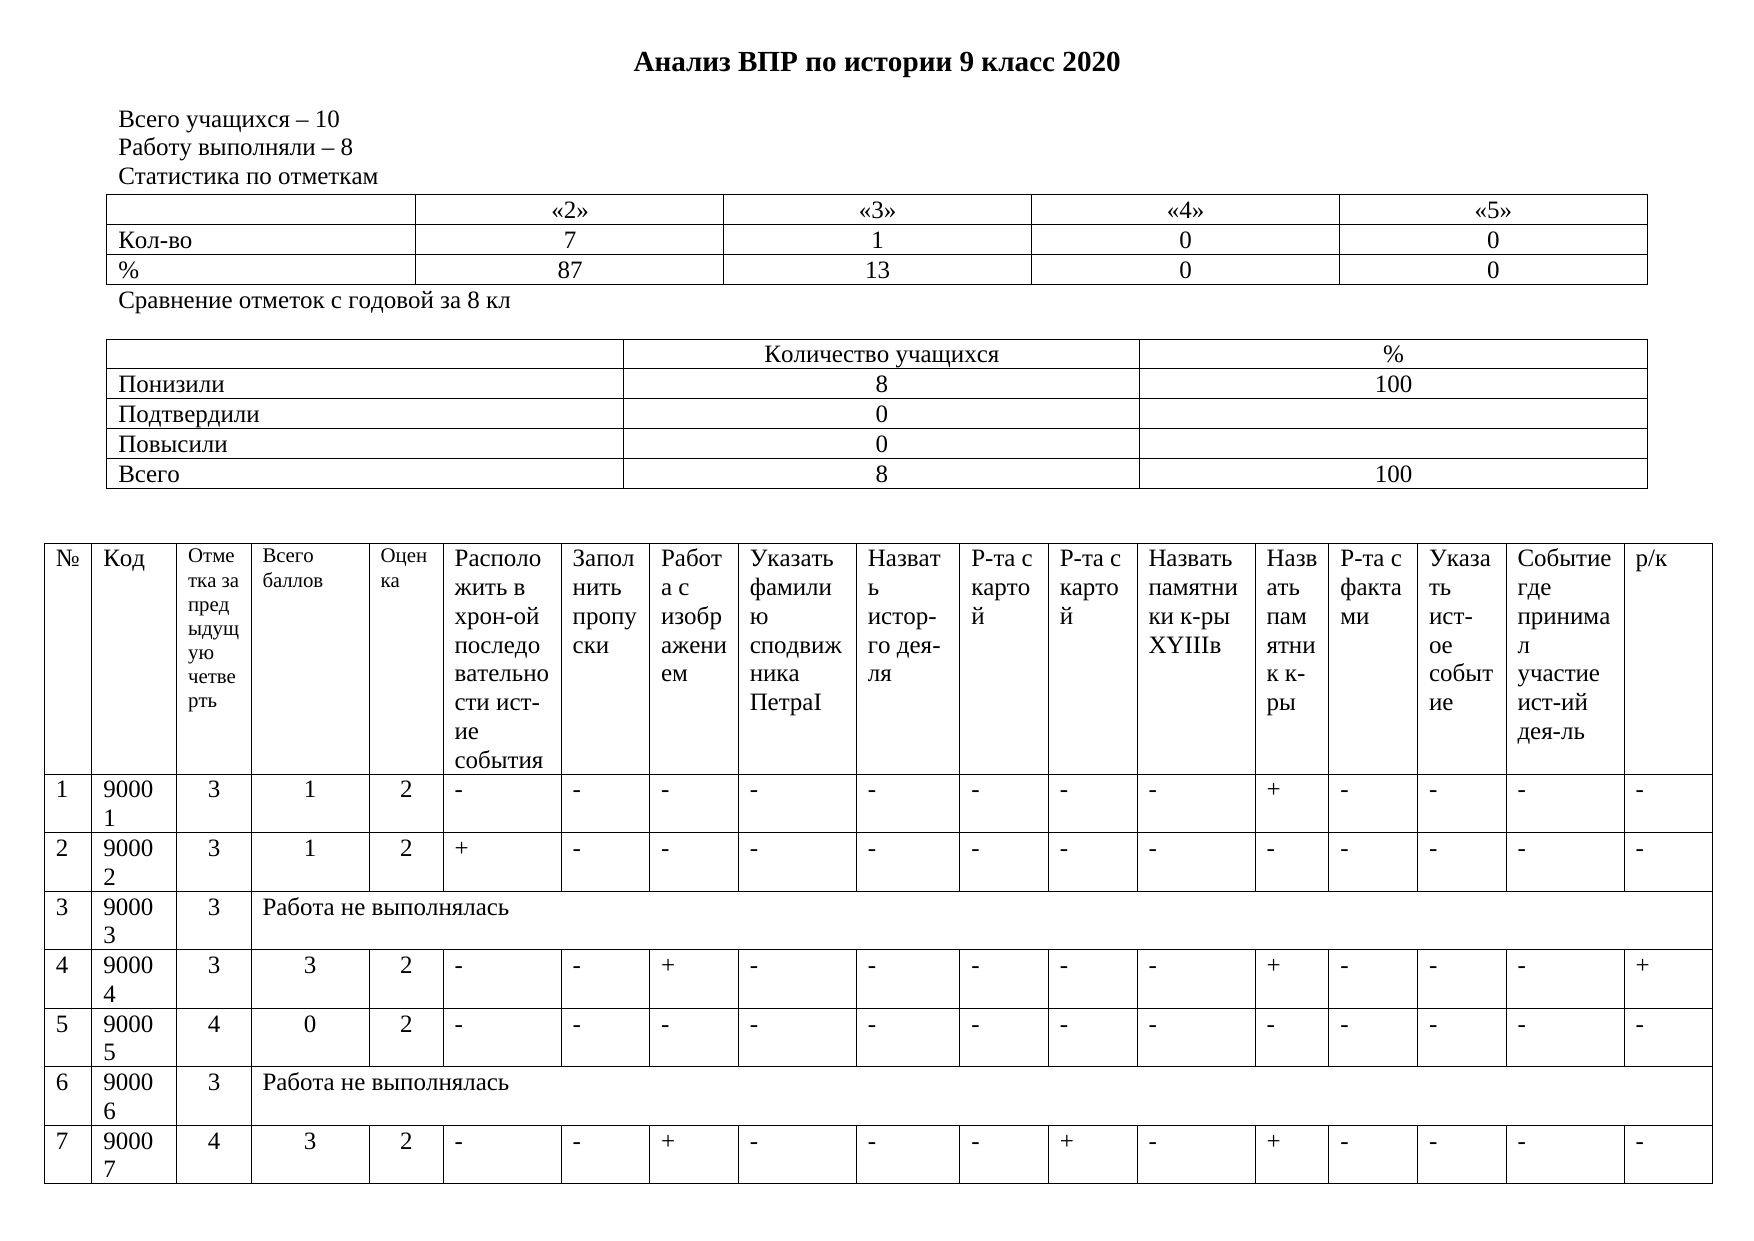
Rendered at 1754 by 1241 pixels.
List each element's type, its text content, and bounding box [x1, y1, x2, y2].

table_cell - [1138, 1009, 1255, 1066]
table_cell 3 [177, 833, 251, 891]
table_cell Понизили [107, 369, 623, 398]
table_cell 5 [45, 1009, 91, 1066]
table_cell - [1329, 775, 1417, 832]
table_cell - [857, 775, 959, 832]
table_header Событие где принимал участие ист-ий дея-ль [1507, 544, 1624, 773]
table_cell 2 [45, 833, 91, 891]
table_cell 90001 [92, 775, 176, 832]
table_cell 7 [416, 225, 723, 254]
table_cell 0 [624, 429, 1139, 458]
table_cell - [1418, 833, 1506, 891]
table_cell - [1507, 775, 1624, 832]
table_cell + [1256, 950, 1328, 1008]
table_cell - [1329, 1126, 1417, 1183]
table_header Заполнить пропуски [562, 544, 649, 773]
table_cell 8 [624, 459, 1139, 487]
table_cell 3 [177, 775, 251, 832]
table_cell - [1625, 1126, 1712, 1183]
text Работу выполняли – 8 [118, 132, 1636, 161]
table_cell 0 [624, 399, 1139, 428]
table_header р/к [1625, 544, 1712, 773]
table_header Назвать памятники к-ры XYIIIв [1138, 544, 1255, 773]
table_cell 3 [177, 1067, 251, 1125]
table_cell 1 [252, 775, 369, 832]
table_cell [1140, 429, 1647, 458]
table_cell 2 [370, 1126, 443, 1183]
table_cell + [1049, 1126, 1137, 1183]
table_cell 0 [1032, 255, 1339, 284]
table_cell - [650, 775, 738, 832]
table_cell 7 [45, 1126, 91, 1183]
table_cell 100 [1140, 459, 1647, 487]
table_cell - [960, 1126, 1048, 1183]
table_header Код [92, 544, 176, 773]
table_cell 90004 [92, 950, 176, 1008]
table_cell 2 [370, 833, 443, 891]
table_cell 1 [252, 833, 369, 891]
table_cell - [960, 775, 1048, 832]
table_cell 3 [252, 950, 369, 1008]
table_cell + [444, 833, 561, 891]
table_cell 100 [1140, 369, 1647, 398]
table_cell Работа не выполнялась [252, 892, 1712, 949]
table_cell - [960, 950, 1048, 1008]
table_cell - [1256, 1009, 1328, 1066]
text Сравнение отметок с годовой за 8 кл [118, 285, 1636, 313]
table_cell - [960, 1009, 1048, 1066]
table_header [107, 340, 623, 368]
table_cell - [562, 1009, 649, 1066]
table_cell - [650, 1009, 738, 1066]
table_cell - [1418, 1009, 1506, 1066]
table_cell 1 [724, 225, 1031, 254]
table_cell 3 [252, 1126, 369, 1183]
table_cell 0 [1340, 225, 1647, 254]
table_cell - [562, 1126, 649, 1183]
table_cell 8 [624, 369, 1139, 398]
table_header «4» [1032, 195, 1339, 224]
table_cell 6 [45, 1067, 91, 1125]
table_cell - [1507, 950, 1624, 1008]
table_cell - [444, 1126, 561, 1183]
table_cell - [562, 775, 649, 832]
table_cell - [1418, 950, 1506, 1008]
table_header «5» [1340, 195, 1647, 224]
table_cell - [650, 833, 738, 891]
table_cell - [1049, 775, 1137, 832]
table_cell - [1138, 775, 1255, 832]
text Статистика по отметкам [118, 161, 1636, 190]
table_cell Работа не выполнялась [252, 1067, 1712, 1125]
table_header Расположить в хрон-ой последовательности ист-ие события [444, 544, 561, 773]
table_cell % [107, 255, 415, 284]
table_cell - [857, 833, 959, 891]
table_cell 90003 [92, 892, 176, 949]
table_cell - [1138, 833, 1255, 891]
table_cell 2 [370, 950, 443, 1008]
table_cell 3 [177, 950, 251, 1008]
table_cell + [1256, 775, 1328, 832]
table_cell - [1625, 775, 1712, 832]
table_cell - [444, 775, 561, 832]
table_header Указать фамилию сподвижника ПетраI [739, 544, 856, 773]
table_cell - [857, 1009, 959, 1066]
table_cell + [650, 950, 738, 1008]
table_cell - [739, 1009, 856, 1066]
table_cell 90005 [92, 1009, 176, 1066]
table_header Р-та с картой [1049, 544, 1137, 773]
table_header Назвать истор-го дея-ля [857, 544, 959, 773]
table_header «2» [416, 195, 723, 224]
table_cell - [1049, 950, 1137, 1008]
table_cell 0 [1340, 255, 1647, 284]
table_cell 90006 [92, 1067, 176, 1125]
table_header Работа с изображением [650, 544, 738, 773]
table_header % [1140, 340, 1647, 368]
table_cell Подтвердили [107, 399, 623, 428]
table_cell - [444, 1009, 561, 1066]
table_cell - [1507, 1009, 1624, 1066]
table_header Р-та с фактами [1329, 544, 1417, 773]
table_cell 0 [252, 1009, 369, 1066]
table_header Оценка [370, 544, 443, 773]
table_cell 90007 [92, 1126, 176, 1183]
table_cell - [857, 1126, 959, 1183]
table_cell 1 [45, 775, 91, 832]
table_cell 3 [177, 892, 251, 949]
table_cell - [1329, 1009, 1417, 1066]
table_cell + [1256, 1126, 1328, 1183]
table_header «3» [724, 195, 1031, 224]
table_cell - [739, 950, 856, 1008]
table_cell - [1138, 1126, 1255, 1183]
table_header Всего баллов [252, 544, 369, 773]
table_cell - [444, 950, 561, 1008]
table_cell 13 [724, 255, 1031, 284]
table_cell - [739, 775, 856, 832]
table_cell 0 [1032, 225, 1339, 254]
table_cell + [650, 1126, 738, 1183]
table_cell 4 [177, 1009, 251, 1066]
table_header [107, 195, 415, 224]
table_header Указать ист-ое событие [1418, 544, 1506, 773]
table_cell - [1256, 833, 1328, 891]
table_cell - [739, 833, 856, 891]
table_cell - [739, 1126, 856, 1183]
table_cell 87 [416, 255, 723, 284]
table_cell - [1049, 1009, 1137, 1066]
table_cell 3 [45, 892, 91, 949]
table_cell 2 [370, 775, 443, 832]
table_cell - [1507, 833, 1624, 891]
table_cell - [1329, 950, 1417, 1008]
text Всего учащихся – 10 [118, 104, 1636, 132]
table_cell - [1049, 833, 1137, 891]
table_header Назвать памятник к-ры [1256, 544, 1328, 773]
table_cell - [1138, 950, 1255, 1008]
table_cell - [1329, 833, 1417, 891]
table_cell - [1507, 1126, 1624, 1183]
table_cell - [562, 950, 649, 1008]
table_cell - [857, 950, 959, 1008]
table_cell - [1625, 833, 1712, 891]
text Анализ ВПР по истории 9 класс 2020 [118, 44, 1636, 78]
table_cell - [1418, 775, 1506, 832]
table_header Р-та с картой [960, 544, 1048, 773]
table_cell Повысили [107, 429, 623, 458]
table_cell 2 [370, 1009, 443, 1066]
table_header Количество учащихся [624, 340, 1139, 368]
table_cell Кол-во [107, 225, 415, 254]
table_cell 90002 [92, 833, 176, 891]
table_cell Всего [107, 459, 623, 487]
table_header № [45, 544, 91, 773]
table_cell - [562, 833, 649, 891]
table_cell + [1625, 950, 1712, 1008]
table_cell [1140, 399, 1647, 428]
table_cell - [960, 833, 1048, 891]
table_cell - [1418, 1126, 1506, 1183]
table_cell 4 [45, 950, 91, 1008]
table_cell - [1625, 1009, 1712, 1066]
table_header Отметка за предыдущую четверть [177, 544, 251, 773]
table_cell 4 [177, 1126, 251, 1183]
